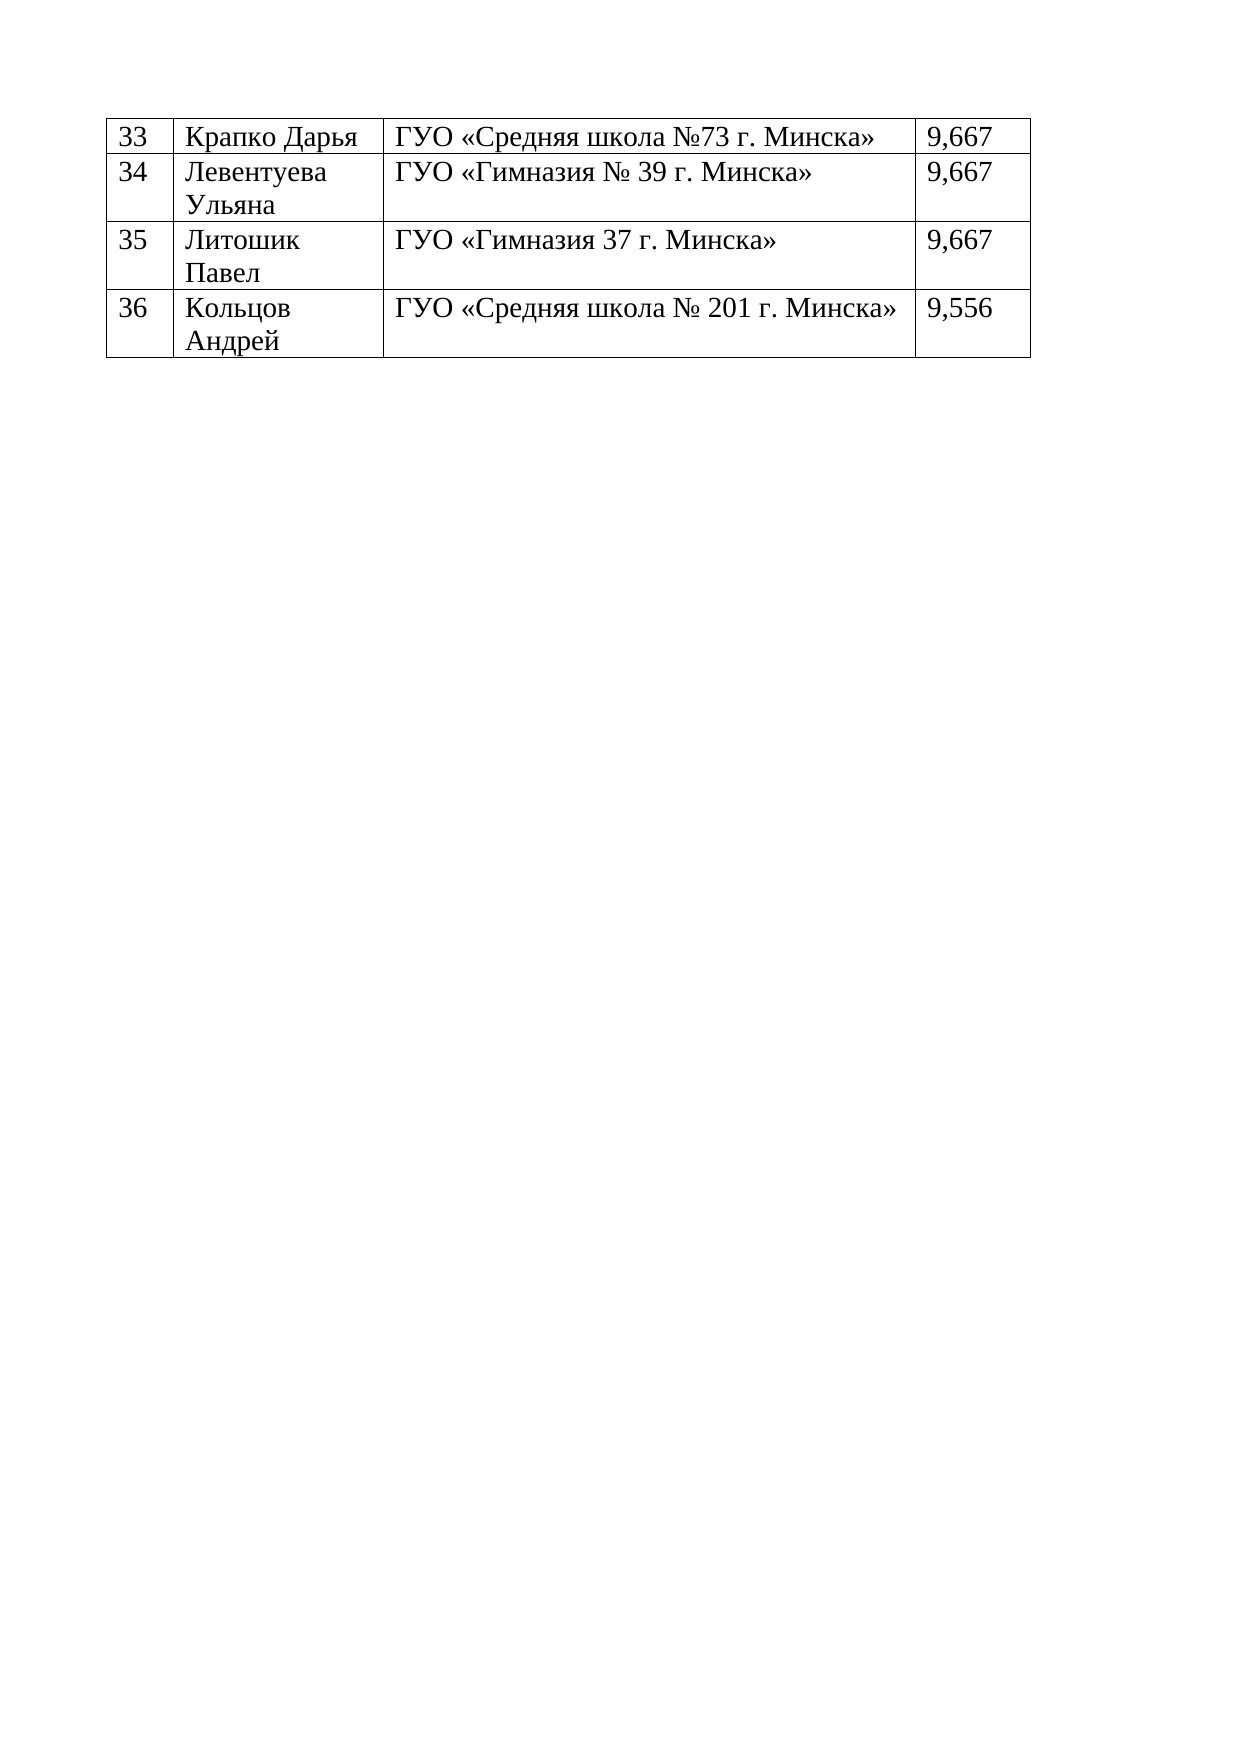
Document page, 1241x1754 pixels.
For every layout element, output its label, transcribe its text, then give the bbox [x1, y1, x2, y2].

table_cell 9,667 [916, 154, 1030, 221]
table_cell 9,667 [916, 222, 1030, 289]
table_cell 35 [107, 222, 173, 289]
table_cell Крапко Дарья [174, 119, 383, 153]
table_cell ГУО «Гимназия 37 г. Минска» [384, 222, 915, 289]
table_cell 34 [107, 154, 173, 221]
table_cell 36 [107, 290, 173, 357]
table_cell ГУО «Средняя школа № 201 г. Минска» [384, 290, 915, 357]
table_cell Кольцов Андрей [174, 290, 383, 357]
table_cell ГУО «Средняя школа №73 г. Минска» [384, 119, 915, 153]
table_cell ГУО «Гимназия № 39 г. Минска» [384, 154, 915, 221]
table_cell Левентуева Ульяна [174, 154, 383, 221]
table_cell 9,556 [916, 290, 1030, 357]
table_cell Литошик Павел [174, 222, 383, 289]
table_cell 9,667 [916, 119, 1030, 153]
table_cell 33 [107, 119, 173, 153]
